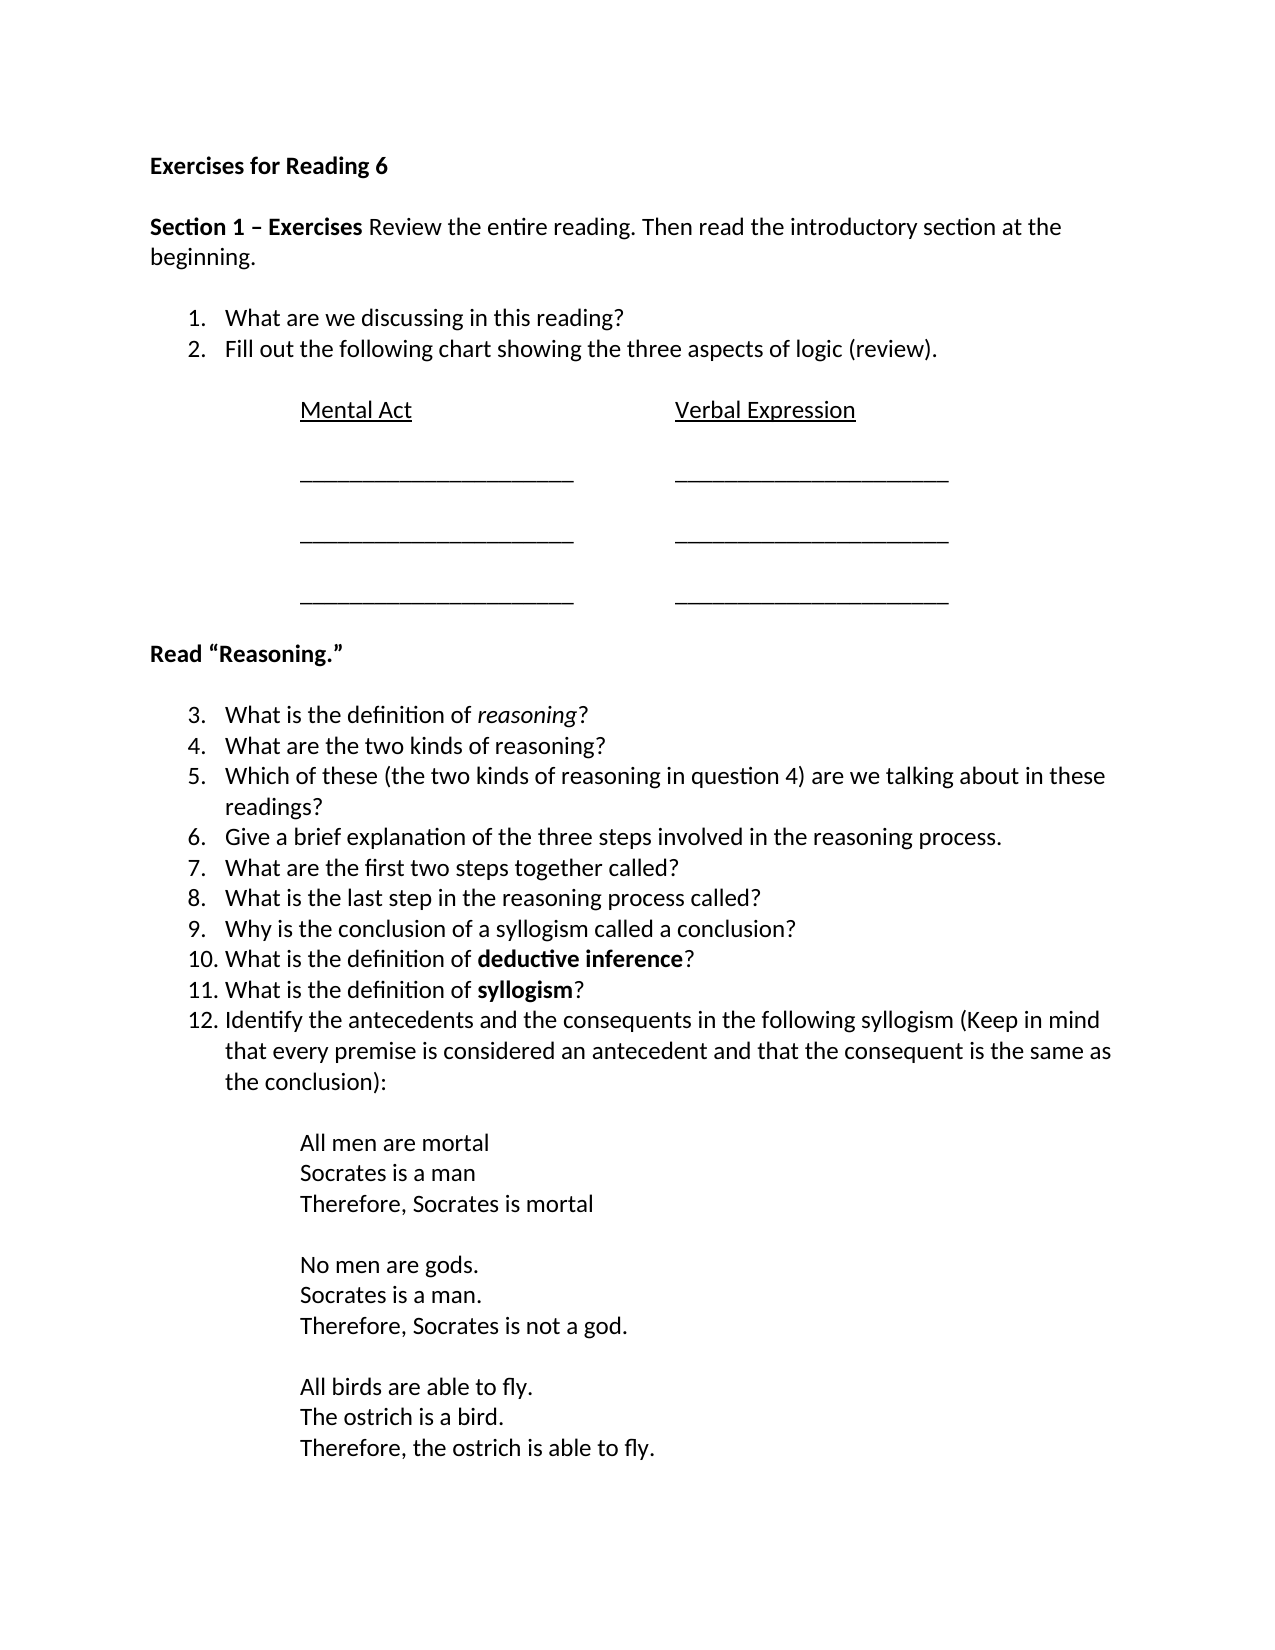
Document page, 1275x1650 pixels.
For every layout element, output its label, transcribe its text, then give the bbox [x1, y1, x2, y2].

list What are the first two steps together called? [187, 852, 1125, 882]
list What is the definition of syllogism? [187, 974, 1125, 1004]
text ______________________ ______________________ [150, 516, 1125, 547]
text Mental Act Verbal Expression [150, 394, 1125, 425]
list Which of these (the two kinds of reasoning in question 4) are we talking about in these readings? [187, 760, 1125, 821]
text Socrates is a man [150, 1157, 1125, 1188]
list Why is the conclusion of a syllogism called a conclusion? [187, 913, 1125, 943]
text Therefore, the ostrich is able to fly. [150, 1432, 1125, 1462]
list Identify the antecedents and the consequents in the following syllogism (Keep in mind that every premise is considered an antecedent and that the consequent is the same as the conclusion): [187, 1004, 1125, 1096]
text All birds are able to fly. [150, 1371, 1125, 1401]
text Socrates is a man. [150, 1279, 1125, 1310]
text Therefore, Socrates is mortal [150, 1188, 1125, 1218]
list What are we discussing in this reading? [187, 303, 1125, 333]
text No men are gods. [150, 1249, 1125, 1279]
text Section 1 – Exercises Review the entire reading. Then read the introductory section at the beginning. [150, 211, 1125, 272]
text ______________________ ______________________ [150, 577, 1125, 608]
text Read “Reasoning.” [150, 638, 1125, 669]
text ______________________ ______________________ [150, 455, 1125, 486]
list What are the two kinds of reasoning? [187, 730, 1125, 760]
list What is the last step in the reasoning process called? [187, 882, 1125, 913]
list What is the definition of deductive inference? [187, 943, 1125, 974]
text Therefore, Socrates is not a god. [150, 1310, 1125, 1340]
text Exercises for Reading 6 [150, 150, 1125, 181]
text All men are mortal [150, 1127, 1125, 1157]
list What is the definition of reasoning? [187, 699, 1125, 730]
text The ostrich is a bird. [150, 1401, 1125, 1432]
list Fill out the following chart showing the three aspects of logic (review). [187, 333, 1125, 364]
list Give a brief explanation of the three steps involved in the reasoning process. [187, 821, 1125, 852]
